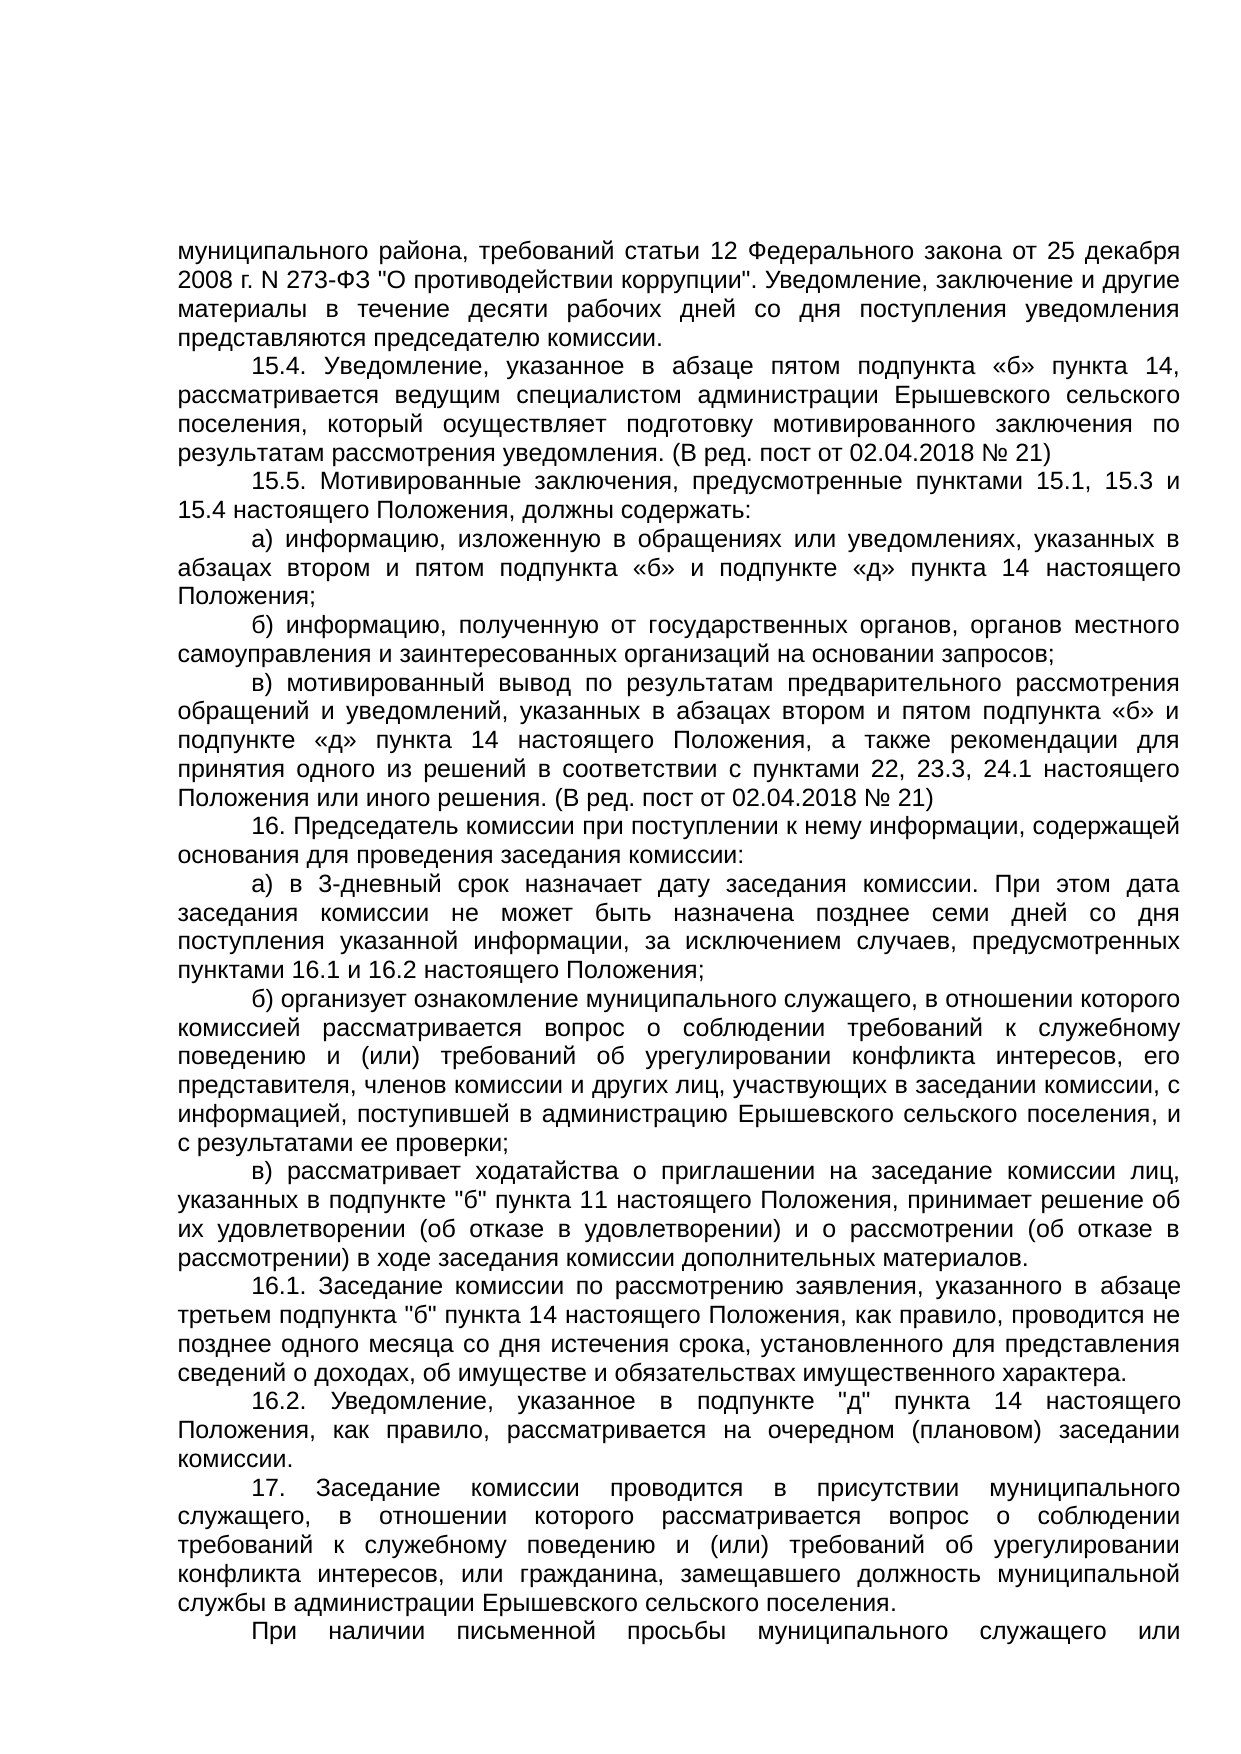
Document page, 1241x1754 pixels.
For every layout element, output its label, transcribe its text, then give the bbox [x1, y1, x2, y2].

text а) в 3-дневный срок назначает дату заседания комиссии. При этом дата заседания комиссии не может быть назначена позднее семи дней со дня поступления указанной информации, за исключением случаев, предусмотренных пунктами 16.1 и 16.2 настоящего Положения; [177, 869, 1181, 984]
text 16. Председатель комиссии при поступлении к нему информации, содержащей основания для проведения заседания комиссии: [177, 811, 1181, 869]
text в) мотивированный вывод по результатам предварительного рассмотрения обращений и уведомлений, указанных в абзацах втором и пятом подпункта «б» и подпункте «д» пункта 14 настоящего Положения, а также рекомендации для принятия одного из решений в соответствии с пунктами 22, 23.3, 24.1 настоящего Положения или иного решения. (В ред. пост от 02.04.2018 № 21) [177, 667, 1181, 811]
text 16.1. Заседание комиссии по рассмотрению заявления, указанного в абзаце третьем подпункта "б" пункта 14 настоящего Положения, как правило, проводится не позднее одного месяца со дня истечения срока, установленного для представления сведений о доходах, об имуществе и обязательствах имущественного характера. [177, 1271, 1181, 1386]
text б) организует ознакомление муниципального служащего, в отношении которого комиссией рассматривается вопрос о соблюдении требований к служебному поведению и (или) требований об урегулировании конфликта интересов, его представителя, членов комиссии и других лиц, участвующих в заседании комиссии, с информацией, поступившей в администрацию Ерышевского сельского поселения, и с результатами ее проверки; [177, 984, 1181, 1156]
text б) информацию, полученную от государственных органов, органов местного самоуправления и заинтересованных организаций на основании запросов; [177, 610, 1181, 667]
text 17. Заседание комиссии проводится в присутствии муниципального служащего, в отношении которого рассматривается вопрос о соблюдении требований к служебному поведению и (или) требований об урегулировании конфликта интересов, или гражданина, замещавшего должность муниципальной службы в администрации Ерышевского сельского поселения. [177, 1472, 1181, 1616]
text 15.5. Мотивированные заключения, предусмотренные пунктами 15.1, 15.3 и 15.4 настоящего Положения, должны содержать: [177, 466, 1181, 524]
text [177, 236, 1181, 351]
text а) информацию, изложенную в обращениях или уведомлениях, указанных в абзацах втором и пятом подпункта «б» и подпункте «д» пункта 14 настоящего Положения; [177, 524, 1181, 610]
text в) рассматривает ходатайства о приглашении на заседание комиссии лиц, указанных в подпункте "б" пункта 11 настоящего Положения, принимает решение об их удовлетворении (об отказе в удовлетворении) и о рассмотрении (об отказе в рассмотрении) в ходе заседания комиссии дополнительных материалов. [177, 1156, 1181, 1271]
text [177, 1616, 1181, 1645]
text 16.2. Уведомление, указанное в подпункте "д" пункта 14 настоящего Положения, как правило, рассматривается на очередном (плановом) заседании комиссии. [177, 1386, 1181, 1472]
text 15.4. Уведомление, указанное в абзаце пятом подпункта «б» пункта 14, рассматривается ведущим специалистом администрации Ерышевского сельского поселения, который осуществляет подготовку мотивированного заключения по результатам рассмотрения уведомления. (В ред. пост от 02.04.2018 № 21) [177, 351, 1181, 466]
